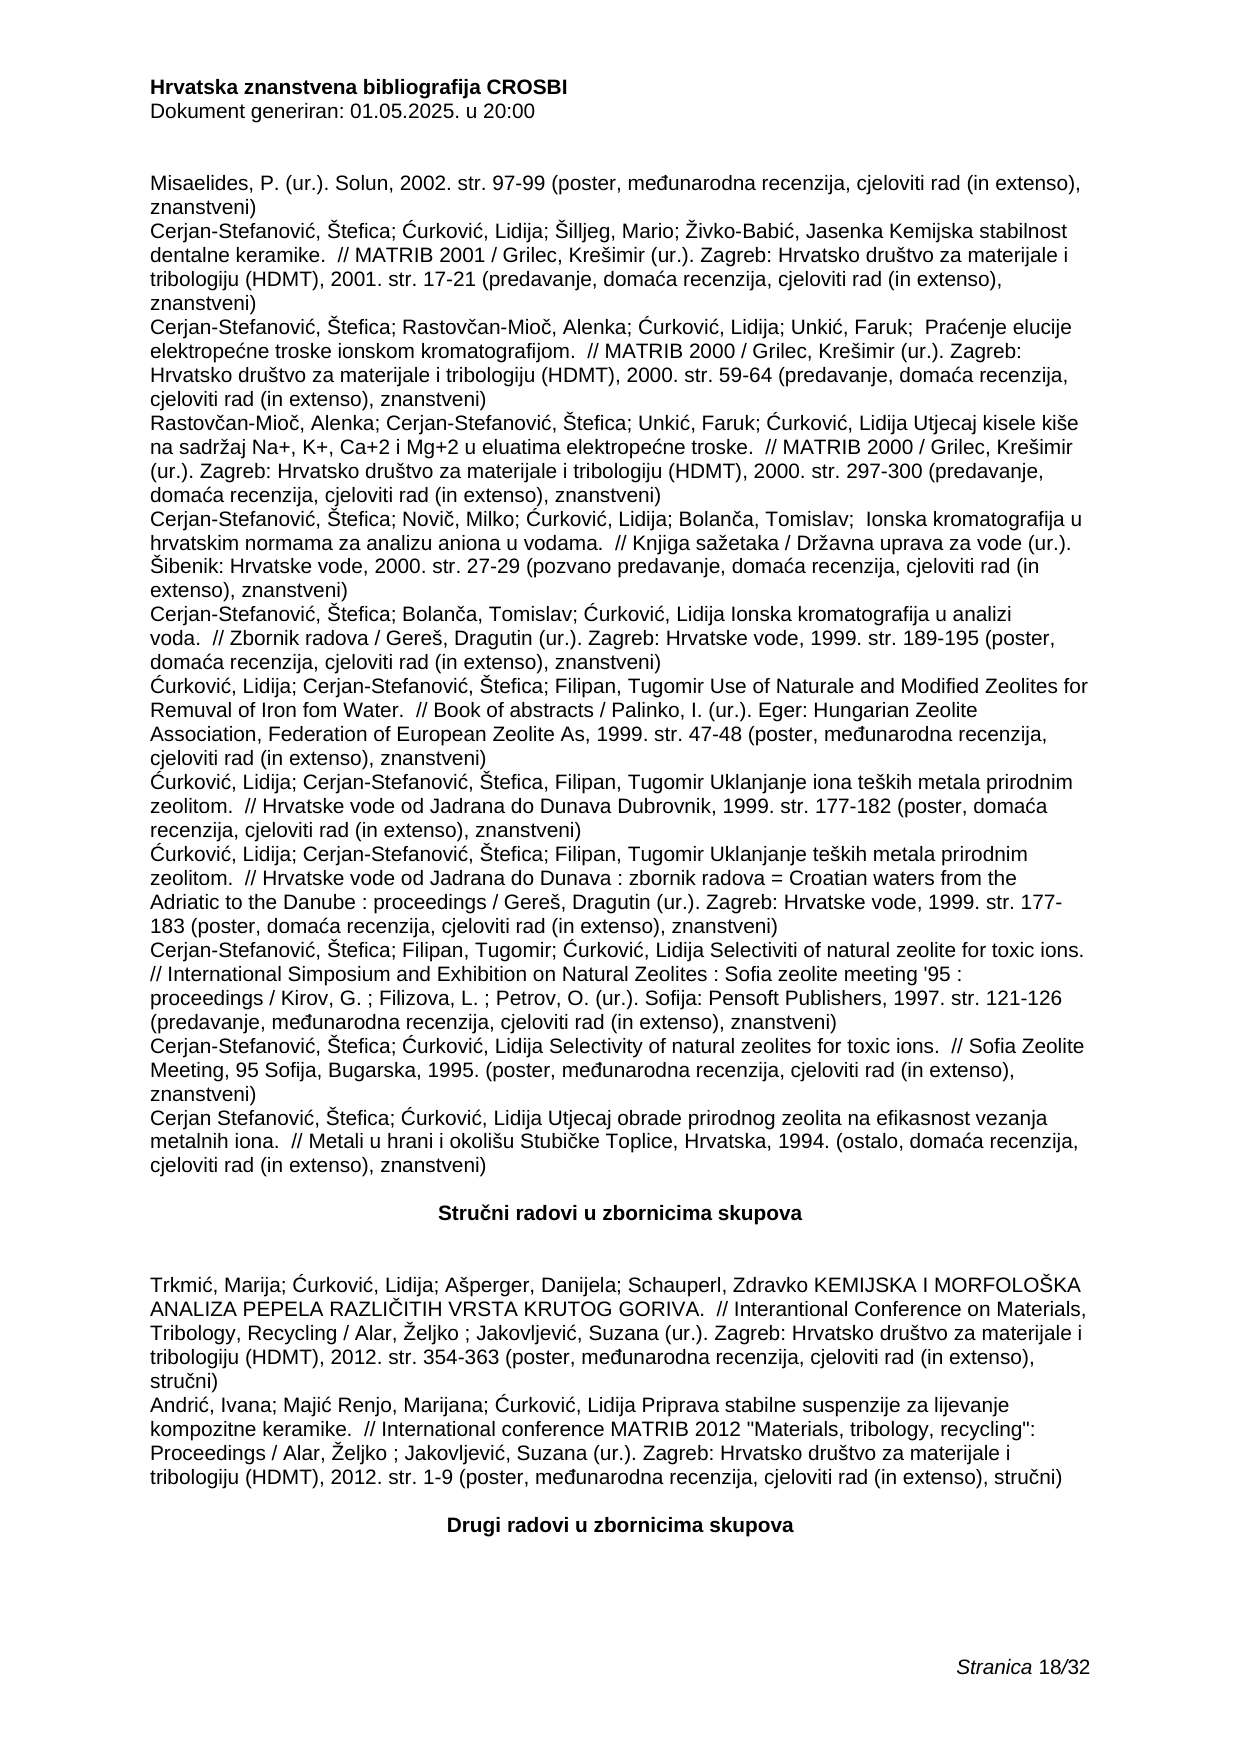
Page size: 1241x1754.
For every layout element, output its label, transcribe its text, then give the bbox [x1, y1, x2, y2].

text Ćurković, Lidija; Cerjan-Stefanović, Štefica; Filipan, Tugomir [150, 842, 1090, 938]
text Cerjan-Stefanović, Štefica; Novič, Milko; Ćurković, Lidija; Bolanča, Tomislav; [150, 506, 1090, 602]
text Cerjan-Stefanović, Štefica; Ćurković, Lidija; Šilljeg, Mario; Živko-Babić, Jasenka [150, 219, 1090, 315]
text Cerjan Stefanović, Štefica; Ćurković, Lidija [150, 1105, 1090, 1177]
subtitle Stručni radovi u zbornicima skupova [150, 1201, 1090, 1225]
text Trkmić, Marija; Ćurković, Lidija; Ašperger, Danijela; Schauperl, Zdravko [150, 1273, 1090, 1393]
text Cerjan-Stefanović, Štefica; Filipan, Tugomir; Ćurković, Lidija [150, 938, 1090, 1033]
text Rastovčan-Mioč, Alenka; Cerjan-Stefanović, Štefica; Unkić, Faruk; Ćurković, Lidija [150, 411, 1090, 506]
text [150, 171, 1090, 219]
text Ćurković, Lidija; Cerjan-Stefanović, Štefica; Filipan, Tugomir [150, 674, 1090, 770]
text Andrić, Ivana; Majić Renjo, Marijana; Ćurković, Lidija [150, 1393, 1090, 1489]
text Cerjan-Stefanović, Štefica; Ćurković, Lidija [150, 1033, 1090, 1105]
text Ćurković, Lidija; Cerjan-Stefanović, Štefica, Filipan, Tugomir [150, 770, 1090, 842]
subtitle Drugi radovi u zbornicima skupova [150, 1513, 1090, 1537]
text Cerjan-Stefanović, Štefica; Rastovčan-Mioč, Alenka; Ćurković, Lidija; Unkić, Faruk; [150, 315, 1090, 411]
text Cerjan-Stefanović, Štefica; Bolanča, Tomislav; Ćurković, Lidija [150, 602, 1090, 674]
